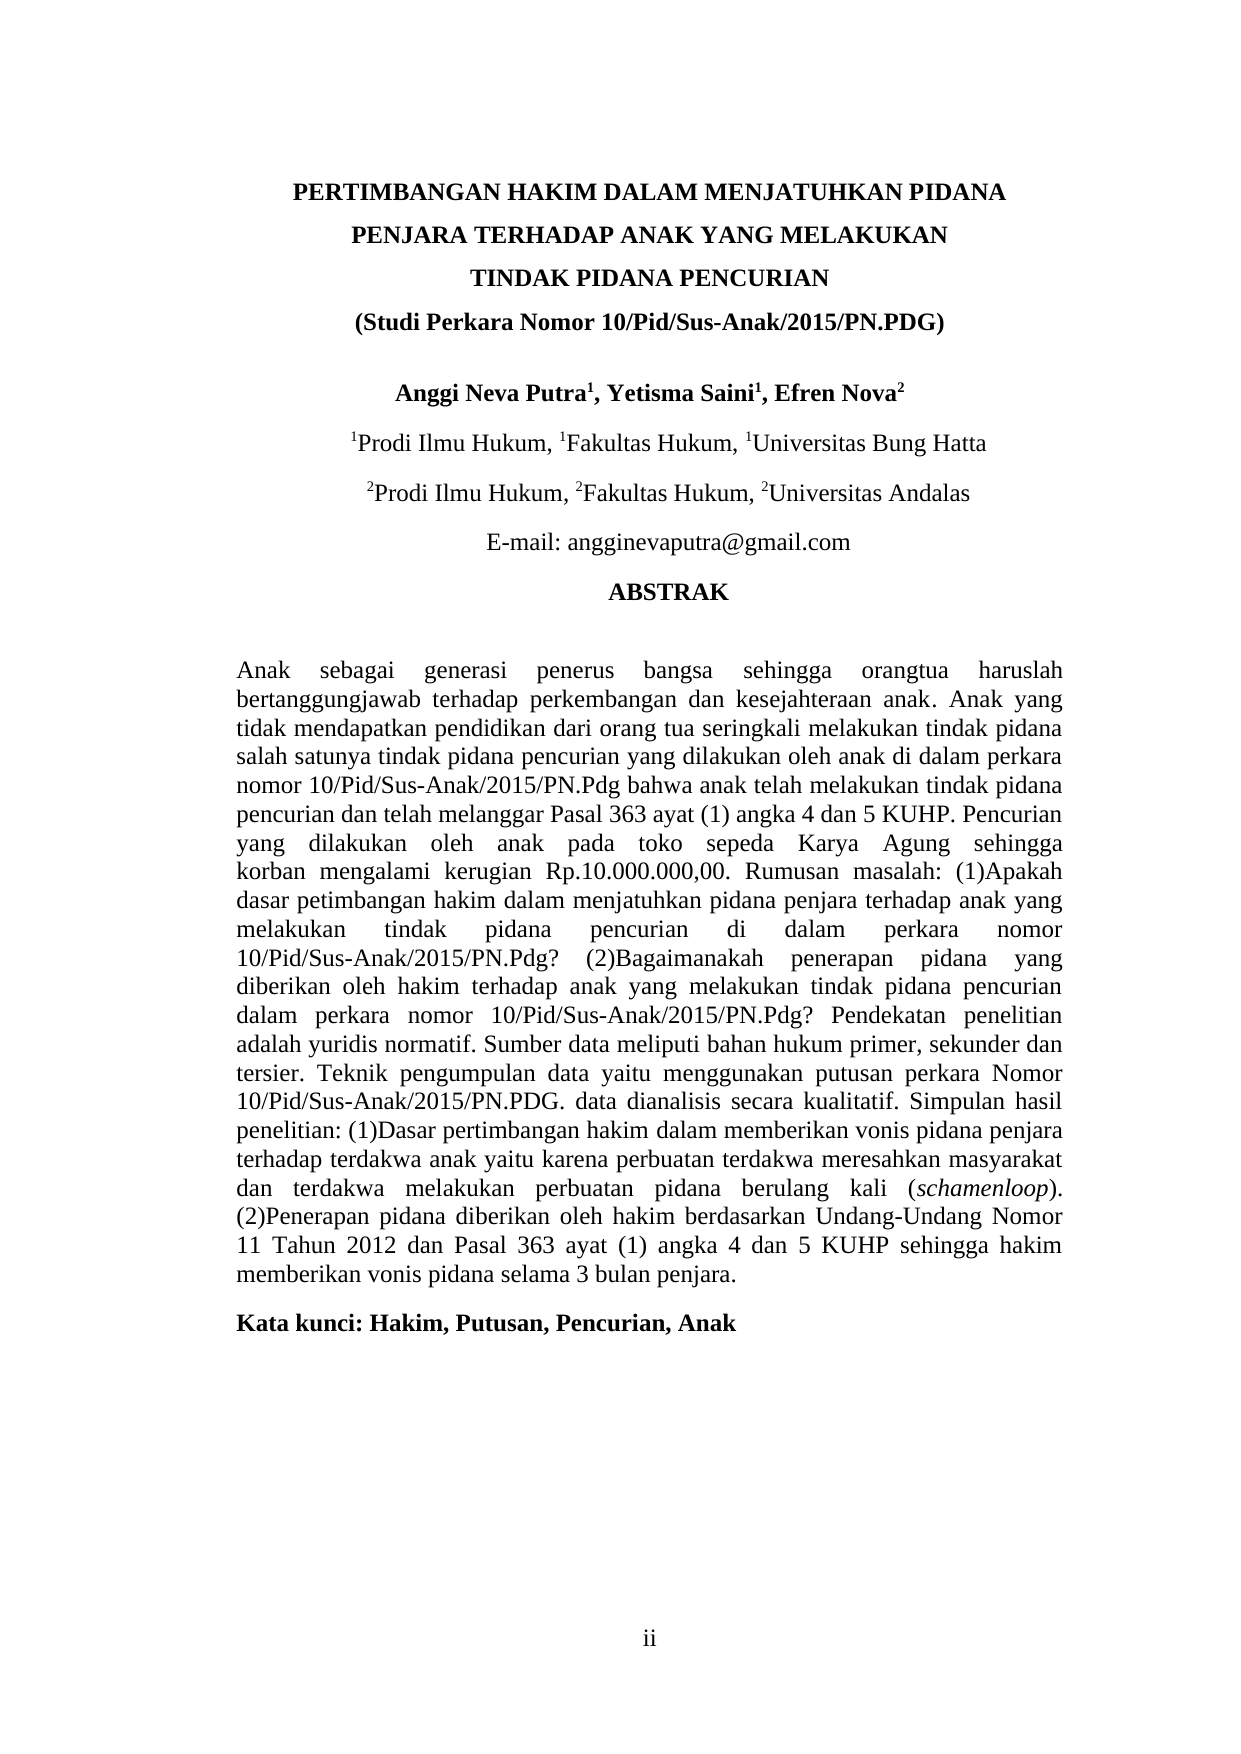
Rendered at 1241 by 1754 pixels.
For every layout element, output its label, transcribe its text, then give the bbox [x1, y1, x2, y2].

text 2Prodi Ilmu Hukum, 2Fakultas Hukum, 2Universitas Andalas [236, 478, 1063, 506]
list Anak sebagai generasi penerus bangsa sehingga orangtua haruslah bertanggungjawab terhadap perkembangan dan kesejahteraan anak. Anak yang tidak mendapatkan pendidikan dari orang tua seringkali melakukan tindak pidana salah satunya tindak pidana pencurian yang dilakukan oleh anak di dalam perkara nomor 10/Pid/Sus-Anak/2015/PN.Pdg bahwa anak telah melakukan tindak pidana pencurian dan telah melanggar Pasal 363 ayat (1) angka 4 dan 5 KUHP. Pencurian yang dilakukan oleh anak pada toko sepeda Karya Agung sehingga korban mengalami kerugian Rp.10.000.000,00. Rumusan masalah: (1)Apakah dasar petimbangan hakim dalam menjatuhkan pidana penjara terhadap anak yang melakukan tindak pidana pencurian di dalam perkara nomor 10/Pid/Sus-Anak/2015/PN.Pdg? (2)Bagaimanakah penerapan pidana yang diberikan oleh hakim terhadap anak yang melakukan tindak pidana pencurian dalam perkara nomor 10/Pid/Sus-Anak/2015/PN.Pdg? Pendekatan penelitian adalah yuridis normatif. Sumber data meliputi bahan hukum primer, sekunder dan tersier. Teknik pengumpulan data yaitu menggunakan putusan perkara Nomor 10/Pid/Sus-Anak/2015/PN.PDG. data dianalisis secara kualitatif. Simpulan hasil penelitian: (1)Dasar pertimbangan hakim dalam memberikan vonis pidana penjara terhadap terdakwa anak yaitu karena perbuatan terdakwa meresahkan masyarakat dan terdakwa melakukan perbuatan pidana berulang kali (schamenloop). (2)Penerapan pidana diberikan oleh hakim berdasarkan Undang-Undang Nomor 11 Tahun 2012 dan Pasal 363 ayat (1) angka 4 dan 5 KUHP sehingga hakim memberikan vonis pidana selama 3 bulan penjara. [236, 655, 1063, 1288]
text Anggi Neva Putra1, Yetisma Saini1, Efren Nova2 [236, 378, 1063, 407]
text PERTIMBANGAN HAKIM DALAM MENJATUHKAN PIDANA PENJARA TERHADAP ANAK YANG MELAKUKAN [236, 177, 1063, 249]
text ABSTRAK [236, 577, 1063, 606]
text TINDAK PIDANA PENCURIAN [236, 263, 1063, 292]
text 1Prodi Ilmu Hukum, 1Fakultas Hukum, 1Universitas Bung Hatta [236, 428, 1063, 457]
text (Studi Perkara Nomor 10/Pid/Sus-Anak/2015/PN.PDG) [236, 307, 1063, 335]
text E-mail: angginevaputra@gmail.com [236, 527, 1063, 556]
text Kata kunci: Hakim, Putusan, Pencurian, Anak [236, 1308, 1063, 1337]
